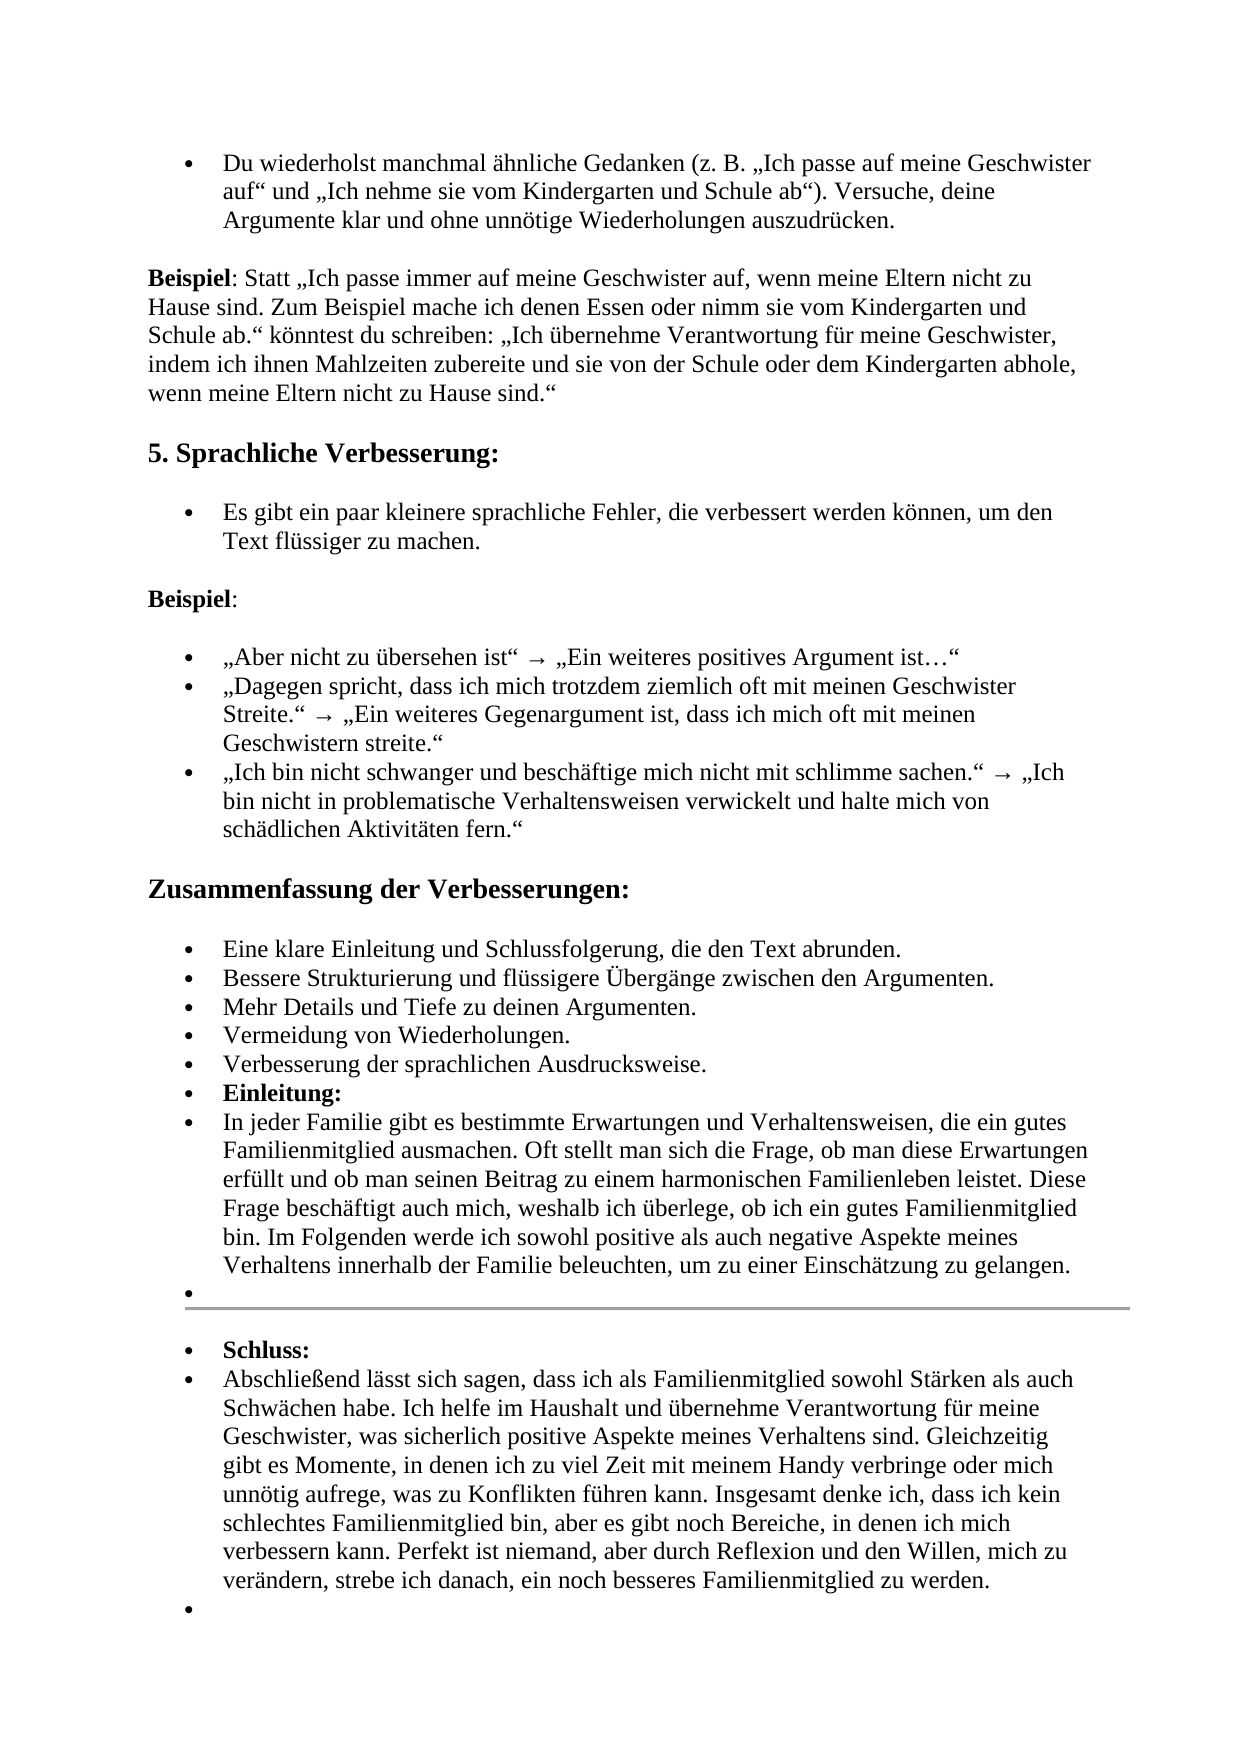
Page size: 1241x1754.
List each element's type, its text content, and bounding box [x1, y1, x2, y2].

list Eine klare Einleitung und Schlussfolgerung, die den Text abrunden. [185, 934, 1093, 963]
list Verbesserung der sprachlichen Ausdrucksweise. [185, 1049, 1093, 1078]
list Du wiederholst manchmal ähnliche Gedanken (z. B. „Ich passe auf meine Geschwister auf“ und „Ich nehme sie vom Kindergarten und Schule ab“). Versuche, deine Argumente klar und ohne unnötige Wiederholungen auszudrücken. [185, 148, 1093, 234]
text Beispiel: [148, 584, 1093, 613]
list Mehr Details und Tiefe zu deinen Argumenten. [185, 992, 1093, 1020]
list Es gibt ein paar kleinere sprachliche Fehler, die verbessert werden können, um den Text flüssiger zu machen. [185, 497, 1093, 555]
text 5. Sprachliche Verbesserung: [148, 436, 1093, 468]
text Zusammenfassung der Verbesserungen: [148, 872, 1093, 905]
list „Ich bin nicht schwanger und beschäftige mich nicht mit schlimme sachen.“ → „Ich bin nicht in problematische Verhaltensweisen verwickelt und halte mich von schädlichen Aktivitäten fern.“ [185, 757, 1093, 843]
list Abschließend lässt sich sagen, dass ich als Familienmitglied sowohl Stärken als auch Schwächen habe. Ich helfe im Haushalt und übernehme Verantwortung für meine Geschwister, was sicherlich positive Aspekte meines Verhaltens sind. Gleichzeitig gibt es Momente, in denen ich zu viel Zeit mit meinem Handy verbringe oder mich unnötig aufrege, was zu Konflikten führen kann. Insgesamt denke ich, dass ich kein schlechtes Familienmitglied bin, aber es gibt noch Bereiche, in denen ich mich verbessern kann. Perfekt ist niemand, aber durch Reflexion und den Willen, mich zu verändern, strebe ich danach, ein noch besseres Familienmitglied zu werden. [185, 1364, 1093, 1594]
list „Dagegen spricht, dass ich mich trotzdem ziemlich oft mit meinen Geschwister Streite.“ → „Ein weiteres Gegenargument ist, dass ich mich oft mit meinen Geschwistern streite.“ [185, 671, 1093, 757]
text Beispiel: Statt „Ich passe immer auf meine Geschwister auf, wenn meine Eltern nicht zu Hause sind. Zum Beispiel mache ich denen Essen oder nimm sie vom Kindergarten und Schule ab.“ könntest du schreiben: „Ich übernehme Verantwortung für meine Geschwister, indem ich ihnen Mahlzeiten zubereite und sie von der Schule oder dem Kindergarten abhole, wenn meine Eltern nicht zu Hause sind.“ [148, 263, 1093, 407]
list Vermeidung von Wiederholungen. [185, 1020, 1093, 1049]
list Einleitung: [185, 1078, 1093, 1107]
list Bessere Strukturierung und flüssigere Übergänge zwischen den Argumenten. [185, 963, 1093, 992]
list Schluss: [185, 1335, 1093, 1364]
list „Aber nicht zu übersehen ist“ → „Ein weiteres positives Argument ist…“ [185, 642, 1093, 671]
list In jeder Familie gibt es bestimmte Erwartungen und Verhaltensweisen, die ein gutes Familienmitglied ausmachen. Oft stellt man sich die Frage, ob man diese Erwartungen erfüllt und ob man seinen Beitrag zu einem harmonischen Familienleben leistet. Diese Frage beschäftigt auch mich, weshalb ich überlege, ob ich ein gutes Familienmitglied bin. Im Folgenden werde ich sowohl positive als auch negative Aspekte meines Verhaltens innerhalb der Familie beleuchten, um zu einer Einschätzung zu gelangen. [185, 1107, 1093, 1279]
